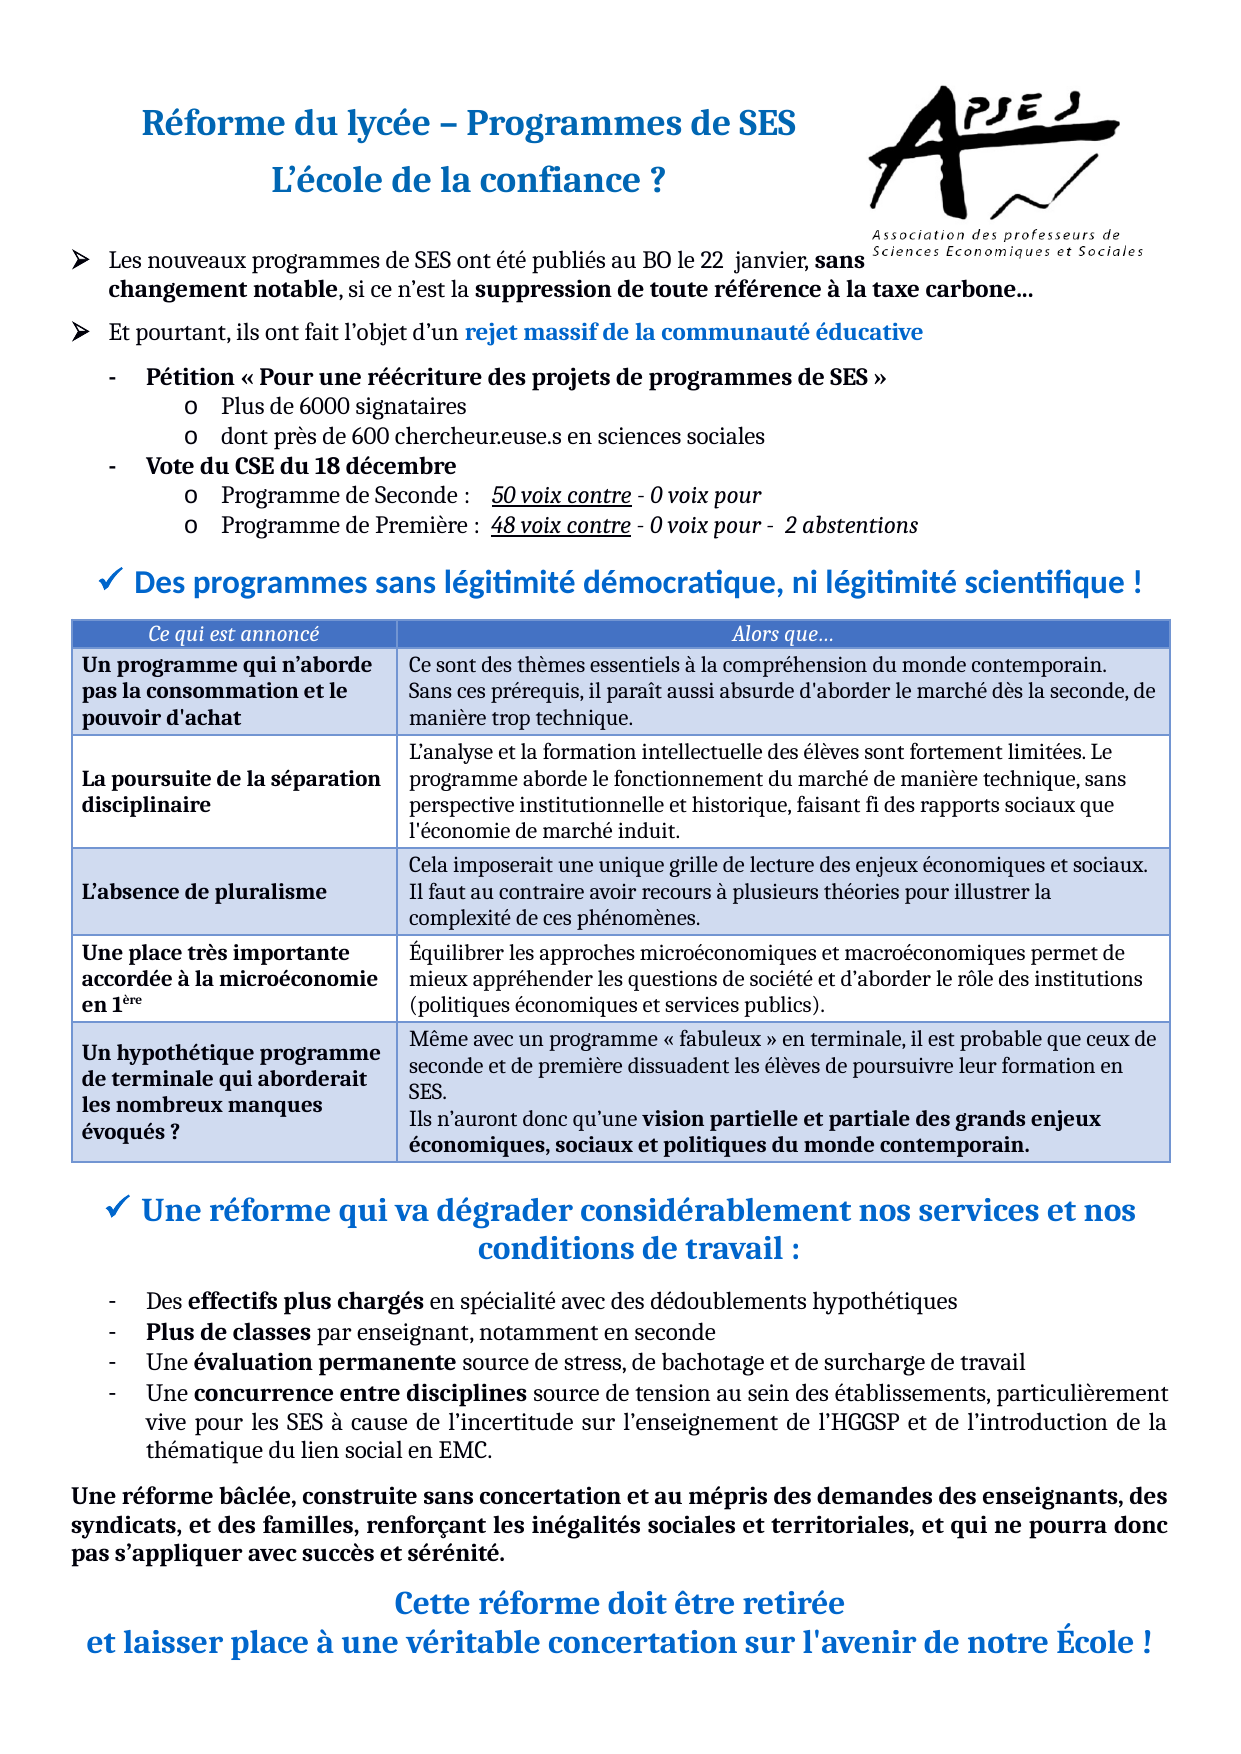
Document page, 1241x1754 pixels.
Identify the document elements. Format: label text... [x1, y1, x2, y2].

list Pétition « Pour une réécriture des projets de programmes de SES » [108, 363, 1169, 392]
list Plus de 6000 signataires [183, 392, 1169, 422]
list Programme de Première : 48 voix contre - 0 voix pour - 2 abstentions [183, 511, 1169, 541]
table_cell Équilibrer les approches microéconomiques et macroéconomiques permet de mieux appréhender les questions de société et d’aborder le rôle des institutions (politiques économiques et services publics). [398, 936, 1169, 1021]
text Une réforme bâclée, construite sans concertation et au mépris des demandes des enseignants, des syndicats, et des familles, renforçant les inégalités sociales et territoriales, et qui ne pourra donc pas s’appliquer avec succès et sérénité. [71, 1482, 1169, 1568]
list Les nouveaux programmes de SES ont été publiés au BO le 22 janvier, sans changement notable, si ce n’est la suppression de toute référence à la taxe carbone... [71, 246, 1169, 303]
list Une concurrence entre disciplines source de tension au sein des établissements, particulièrement vive pour les SES à cause de l’incertitude sur l’enseignement de l’HGGSP et de l’introduction de la thématique du lien social en EMC. [108, 1377, 1169, 1465]
table_header Alors que… [398, 621, 1169, 647]
text Réforme du lycée – Programmes de SES [71, 101, 866, 144]
list Plus de classes par enseignant, notamment en seconde [108, 1316, 1169, 1347]
table_cell Un hypothétique programme de terminale qui aborderait les nombreux manques évoqués ? [73, 1023, 396, 1161]
table_cell Une place très importante accordée à la microéconomie en 1ère [73, 936, 396, 1021]
list dont près de 600 chercheur.euse.s en sciences sociales [183, 422, 1169, 452]
table_cell La poursuite de la séparation disciplinaire [73, 736, 396, 847]
table_header Ce qui est annoncé [73, 621, 396, 647]
picture [866, 80, 1169, 259]
table_cell L’absence de pluralisme [73, 849, 396, 934]
text et laisser place à une véritable concertation sur l'avenir de notre École ! [71, 1623, 1169, 1661]
list Programme de Seconde : 50 voix contre - 0 voix pour [183, 481, 1169, 511]
list Une réforme qui va dégrader considérablement nos services et nos conditions de travail : [71, 1191, 1169, 1268]
list Des programmes sans légitimité démocratique, ni légitimité scientifique ! [71, 561, 1169, 602]
list Des effectifs plus chargés en spécialité avec des dédoublements hypothétiques [108, 1286, 1169, 1316]
list Une évaluation permanente source de stress, de bachotage et de surcharge de travail [108, 1347, 1169, 1377]
table_cell Un programme qui n’aborde pas la consommation et le pouvoir d'achat [73, 649, 396, 734]
list Et pourtant, ils ont fait l’objet d’un rejet massif de la communauté éducative [71, 318, 1169, 347]
table_cell L’analyse et la formation intellectuelle des élèves sont fortement limitées. Le programme aborde le fonctionnement du marché de manière technique, sans perspective institutionnelle et historique, faisant fi des rapports sociaux que l'économie de marché induit. [398, 736, 1169, 847]
text L’école de la confiance ? [71, 159, 866, 202]
table_cell Ce sont des thèmes essentiels à la compréhension du monde contemporain. Sans ces prérequis, il paraît aussi absurde d'aborder le marché dès la seconde, de manière trop technique. [398, 649, 1169, 734]
table_cell Même avec un programme « fabuleux » en terminale, il est probable que ceux de seconde et de première dissuadent les élèves de poursuivre leur formation en SES. Ils n’auront donc qu’une vision partielle et partiale des grands enjeux économiques, sociaux et politiques du monde contemporain. [398, 1023, 1169, 1161]
text Cette réforme doit être retirée [71, 1585, 1169, 1623]
table_cell Cela imposerait une unique grille de lecture des enjeux économiques et sociaux. Il faut au contraire avoir recours à plusieurs théories pour illustrer la complexité de ces phénomènes. [398, 849, 1169, 934]
list Vote du CSE du 18 décembre [108, 452, 1169, 481]
